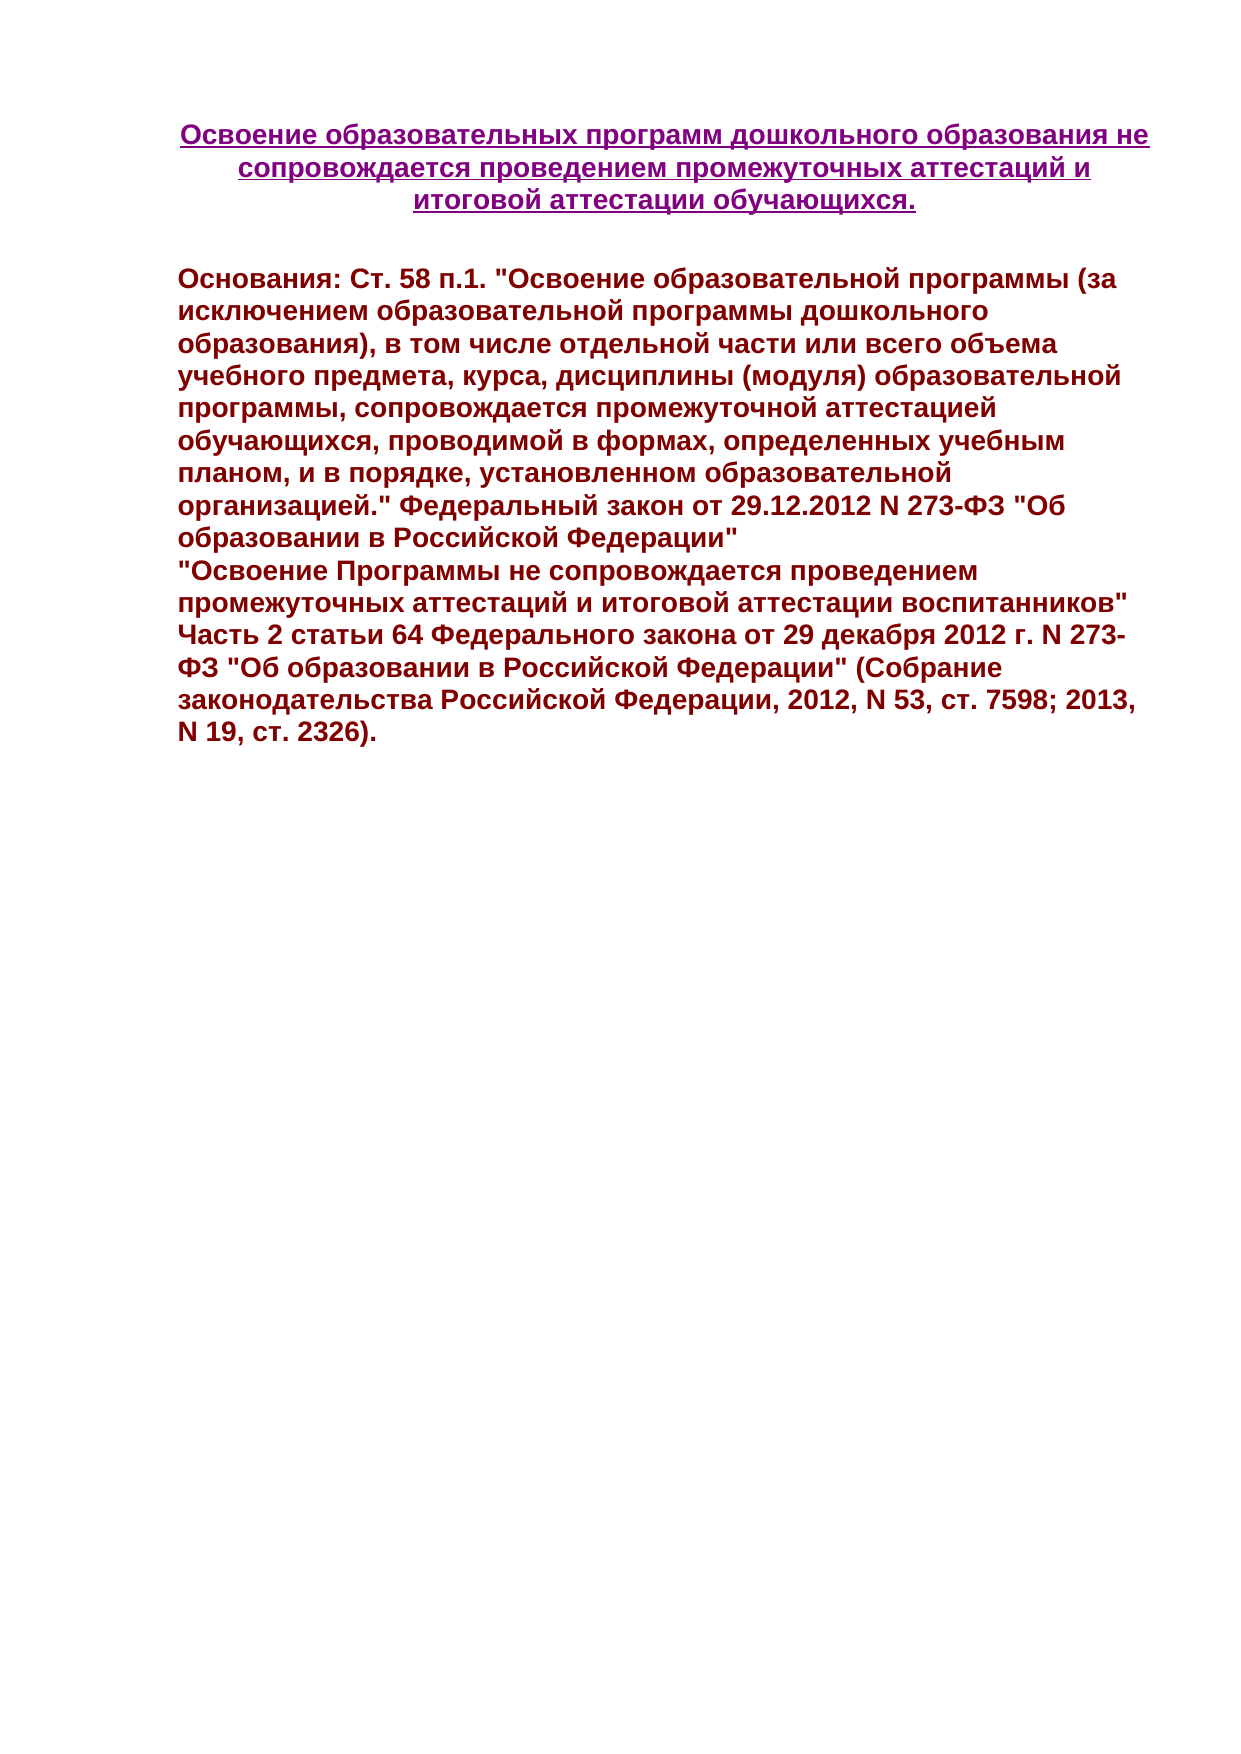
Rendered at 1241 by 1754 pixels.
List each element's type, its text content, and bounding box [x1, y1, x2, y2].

text Освоение образовательных программ дошкольного образования не сопровождается проведением промежуточных аттестаций и итоговой аттестации обучающихся. [177, 118, 1152, 215]
text Основания: Ст. 58 п.1. "Освоение образовательной программы (за исключением образовательной программы дошкольного образования), в том числе отдельной части или всего объема учебного предмета, курса, дисциплины (модуля) образовательной программы, сопровождается промежуточной аттестацией обучающихся, проводимой в формах, определенных учебным планом, и в порядке, установленном образовательной организацией." Федеральный закон от 29.12.2012 N 273-ФЗ "Об образовании в Российской Федерации" "Освоение Программы не сопровождается проведением промежуточных аттестаций и итоговой аттестации воспитанников" Часть 2 статьи 64 Федерального закона от 29 декабря 2012 г. N 273-ФЗ "Об образовании в Российской Федерации" (Собрание законодательства Российской Федерации, 2012, N 53, ст. 7598; 2013, N 19, ст. 2326). [177, 229, 1152, 748]
